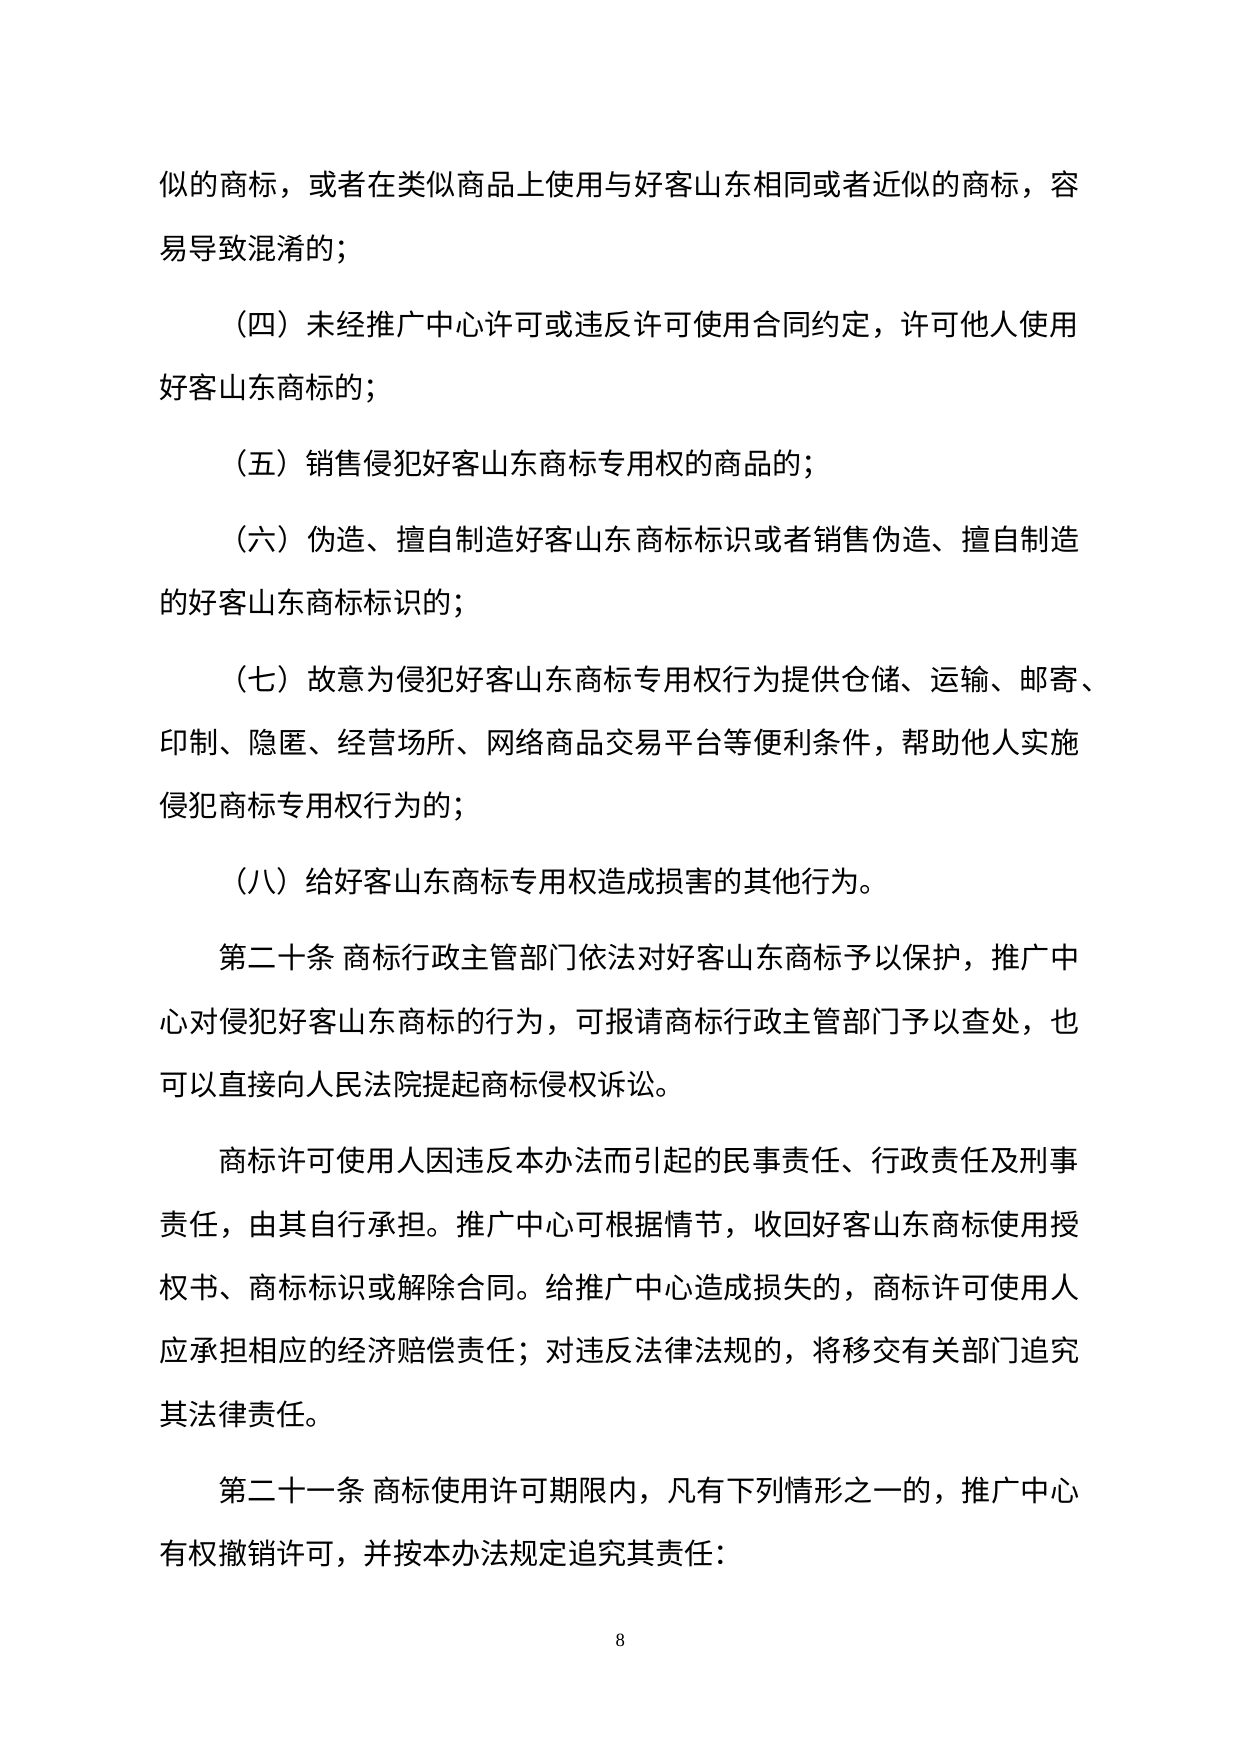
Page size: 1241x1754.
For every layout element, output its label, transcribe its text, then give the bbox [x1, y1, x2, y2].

text （五）销售侵犯好客山东商标专用权的商品的； [159, 441, 1081, 483]
text （四）未经推广中心许可或违反许可使用合同约定，许可他人使用好客山东商标的； [159, 301, 1081, 407]
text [159, 162, 1081, 268]
text 第二十一条 商标使用许可期限内，凡有下列情形之一的，推广中心有权撤销许可，并按本办法规定追究其责任： [159, 1467, 1081, 1573]
text 第二十条 商标行政主管部门依法对好客山东商标予以保护，推广中心对侵犯好客山东商标的行为，可报请商标行政主管部门予以查处，也可以直接向人民法院提起商标侵权诉讼。 [159, 935, 1081, 1104]
text 商标许可使用人因违反本办法而引起的民事责任、行政责任及刑事责任，由其自行承担。推广中心可根据情节，收回好客山东商标使用授权书、商标标识或解除合同。给推广中心造成损失的，商标许可使用人应承担相应的经济赔偿责任；对违反法律法规的，将移交有关部门追究其法律责任。 [159, 1138, 1081, 1434]
text （八）给好客山东商标专用权造成损害的其他行为。 [159, 859, 1081, 901]
text （六）伪造、擅自制造好客山东商标标识或者销售伪造、擅自制造的好客山东商标标识的； [159, 517, 1081, 622]
text （七）故意为侵犯好客山东商标专用权行为提供仓储、运输、邮寄、印制、隐匿、经营场所、网络商品交易平台等便利条件，帮助他人实施侵犯商标专用权行为的； [159, 656, 1081, 825]
